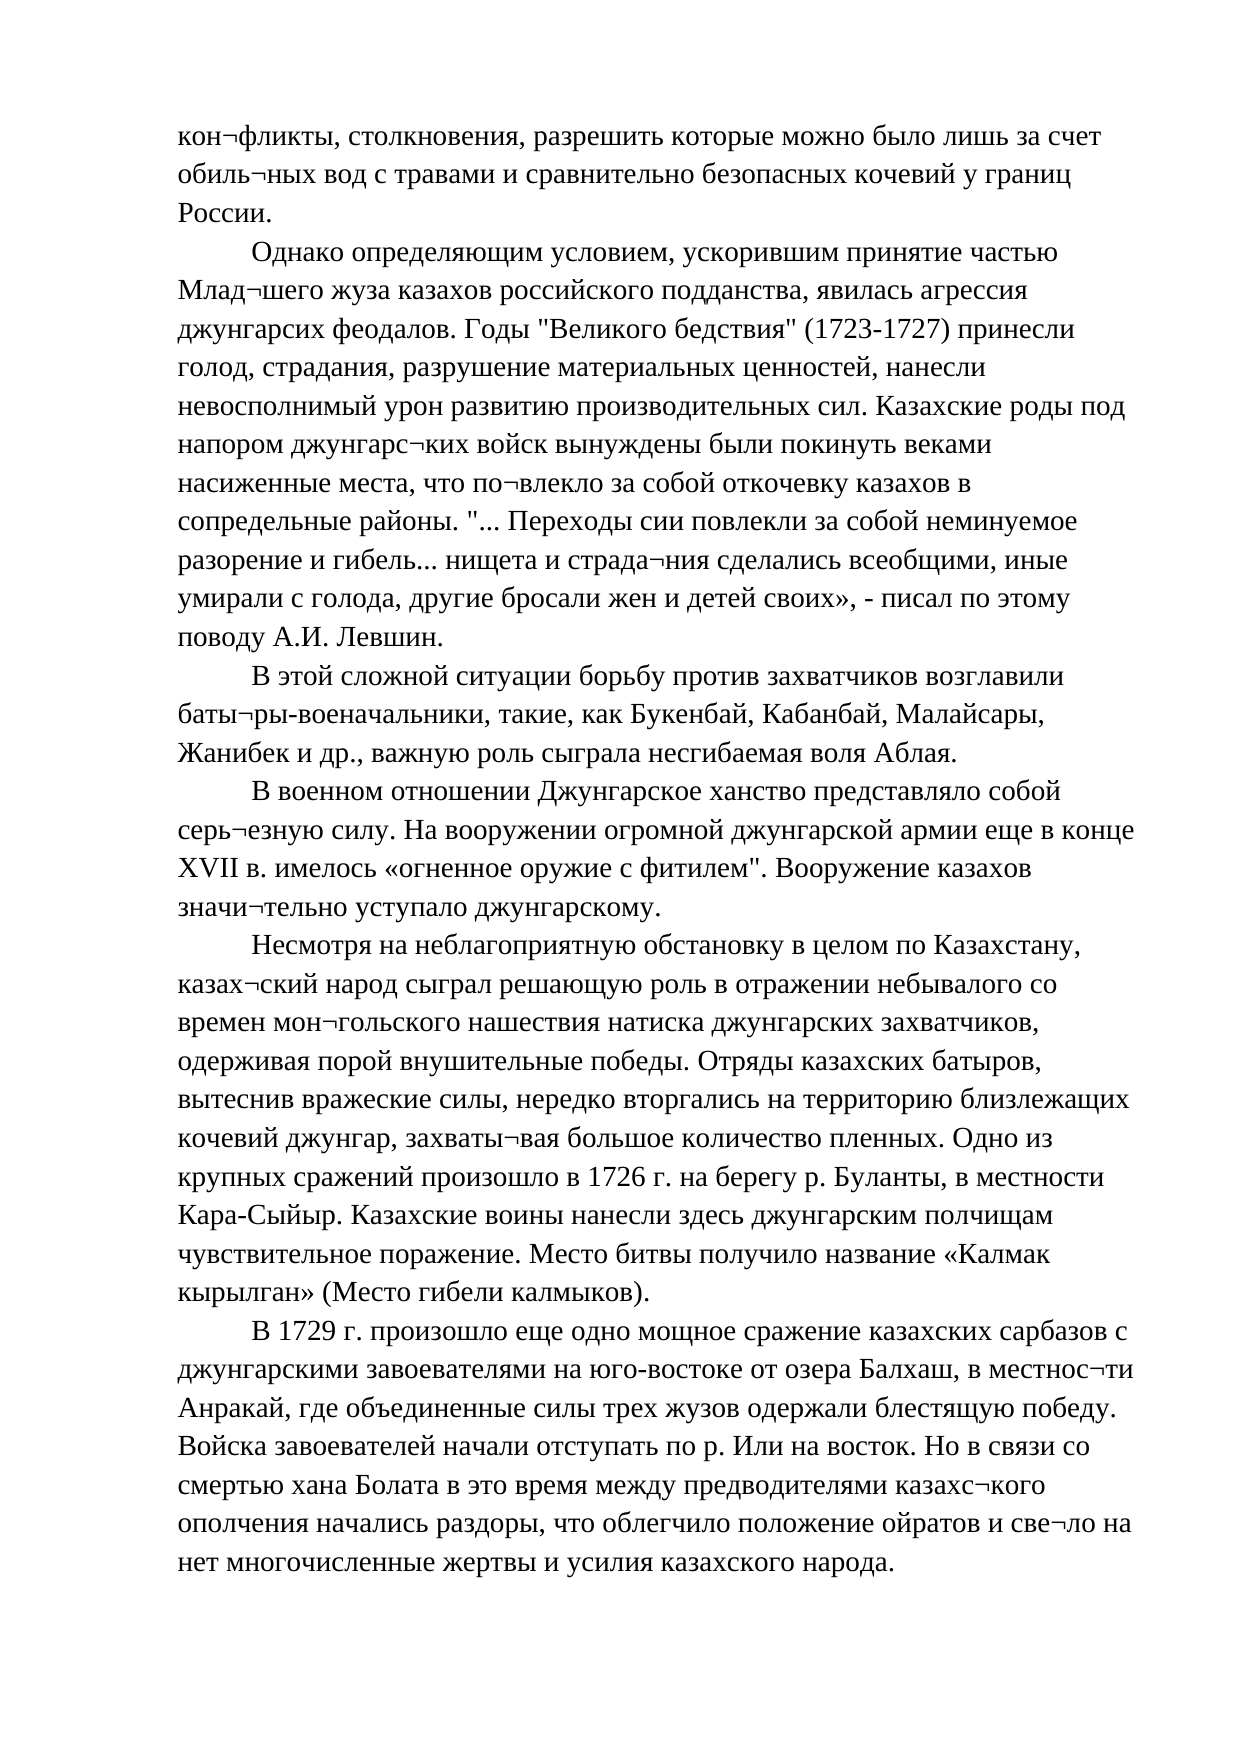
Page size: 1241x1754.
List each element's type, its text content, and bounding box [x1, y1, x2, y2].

text Однако определяющим условием, ускорившим принятие частью Млад¬шего жуза казахов российского подданства, явилась агрессия джунгарсих феодалов. Годы "Великого бедствия" (1723-1727) принесли голод, страдания, разрушение материальных ценностей, нанесли невосполнимый урон развитию производительных сил. Казахские роды под напором джунгарс¬ких войск вынуждены были покинуть веками насиженные места, что по¬влекло за собой откочевку казахов в сопредельные районы. "... Переходы сии повлекли за собой неминуемое разорение и гибель... нищета и страда¬ния сделались всеобщими, иные умирали с голода, другие бросали жен и детей своих», - писал по этому поводу А.И. Левшин. [177, 234, 1152, 653]
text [177, 118, 1152, 229]
text В военном отношении Джунгарское ханство представляло собой серь¬езную силу. На вооружении огромной джунгарской армии еще в конце XVII в. имелось «огненное оружие с фитилем". Вооружение казахов значи¬тельно уступало джунгарскому. [177, 773, 1152, 922]
text Несмотря на неблагоприятную обстановку в целом по Казахстану, казах¬ский народ сыграл решающую роль в отражении небывалого со времен мон¬гольского нашествия натиска джунгарских захватчиков, одерживая порой внушительные победы. Отряды казахских батыров, вытеснив вражеские силы, нередко вторгались на территорию близлежащих кочевий джунгар, захваты¬вая большое количество пленных. Одно из крупных сражений произошло в 1726 г. на берегу р. Буланты, в местности Кара-Сыйыр. Казахские воины нанесли здесь джунгарским полчищам чувствительное поражение. Место битвы получило название «Калмак кырылган» (Место гибели калмыков). [177, 927, 1152, 1308]
text В этой сложной ситуации борьбу против захватчиков возглавили баты¬ры-военачальники, такие, как Букенбай, Кабанбай, Малайсары, Жанибек и др., важную роль сыграла несгибаемая воля Аблая. [177, 658, 1152, 768]
text В 1729 г. произошло еще одно мощное сражение казахских сарбазов с джунгарскими завоевателями на юго-востоке от озера Балхаш, в местнос¬ти Анракай, где объединенные силы трех жузов одержали блестящую победу. Войска завоевателей начали отступать по р. Или на восток. Но в связи со смертью хана Болата в это время между предводителями казахс¬кого ополчения начались раздоры, что облегчило положение ойратов и све¬ло на нет многочисленные жертвы и усилия казахского народа. [177, 1313, 1152, 1578]
